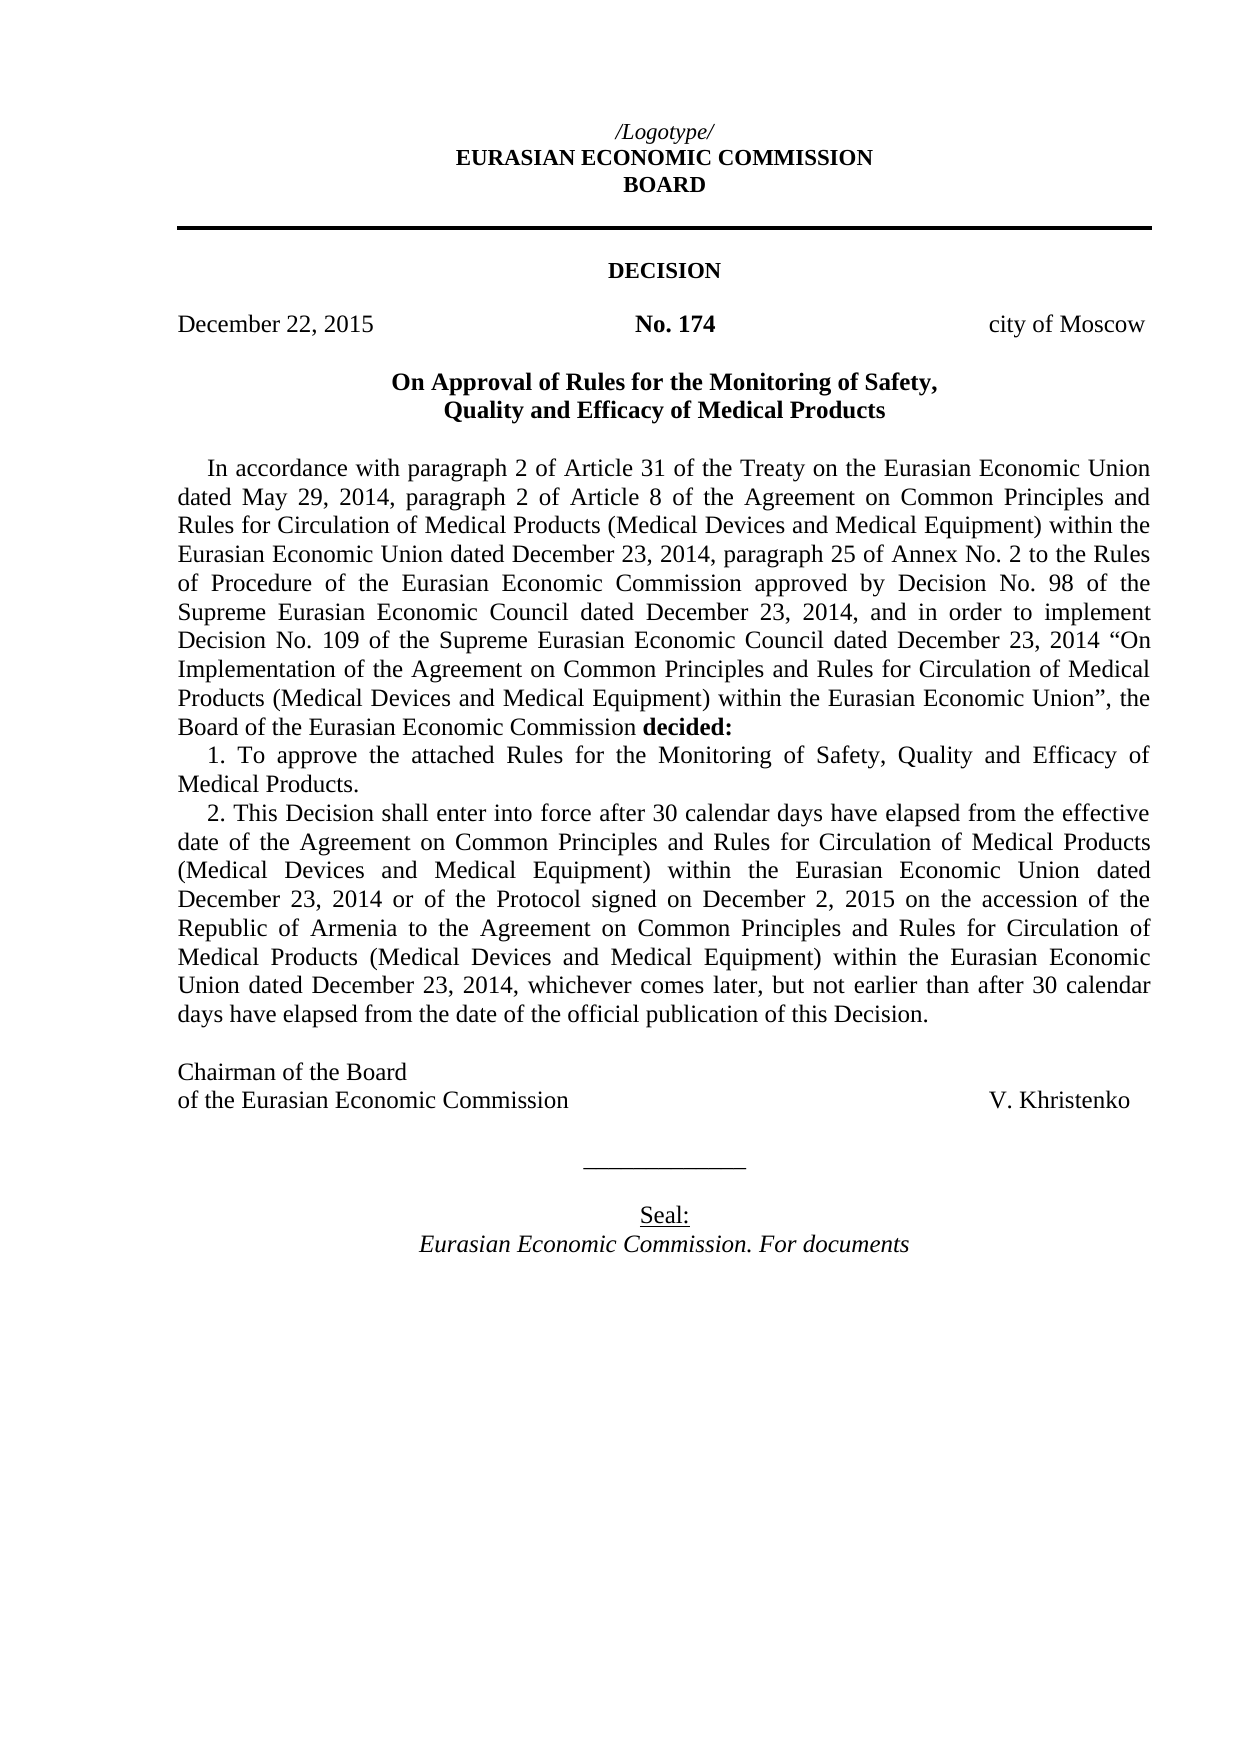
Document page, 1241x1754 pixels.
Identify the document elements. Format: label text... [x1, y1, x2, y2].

text December 22, 2015 No. 174 city of Moscow [177, 309, 1152, 338]
text In accordance with paragraph 2 of Article 31 of the Treaty on the Eurasian Economic Union dated May 29, 2014, paragraph 2 of Article 8 of the Agreement on Common Principles and Rules for Circulation of Medical Products (Medical Devices and Medical Equipment) within the Eurasian Economic Union dated December 23, 2014, paragraph 25 of Annex No. 2 to the Rules of Procedure of the Eurasian Economic Commission approved by Decision No. 98 of the Supreme Eurasian Economic Council dated December 23, 2014, and in order to implement Decision No. 109 of the Supreme Eurasian Economic Council dated December 23, 2014 “On Implementation of the Agreement on Common Principles and Rules for Circulation of Medical Products (Medical Devices and Medical Equipment) within the Eurasian Economic Union”, the Board of the Eurasian Economic Commission decided: [177, 453, 1152, 741]
text 1. To approve the attached Rules for the Monitoring of Safety, Quality and Efficacy of Medical Products. [177, 741, 1152, 798]
text Chairman of the Board [177, 1057, 1152, 1086]
text of the Eurasian Economic Commission V. Khristenko [177, 1086, 1152, 1114]
text BOARD [177, 171, 1152, 197]
text Seal: [177, 1201, 1152, 1229]
text 2. This Decision shall enter into force after 30 calendar days have elapsed from the effective date of the Agreement on Common Principles and Rules for Circulation of Medical Products (Medical Devices and Medical Equipment) within the Eurasian Economic Union dated December 23, 2014 or of the Protocol signed on December 2, 2015 on the accession of the Republic of Armenia to the Agreement on Common Principles and Rules for Circulation of Medical Products (Medical Devices and Medical Equipment) within the Eurasian Economic Union dated December 23, 2014, whichever comes later, but not earlier than after 30 calendar days have elapsed from the date of the official publication of this Decision. [177, 798, 1152, 1028]
text _____________ [177, 1143, 1152, 1172]
text DECISION [177, 257, 1152, 283]
text Eurasian Economic Commission. For documents [177, 1229, 1152, 1258]
text On Approval of Rules for the Monitoring of Safety, [177, 367, 1152, 396]
text Quality and Efficacy of Medical Products [177, 396, 1152, 424]
text /Logotype/ [177, 118, 1152, 144]
text EURASIAN ECONOMIC COMMISSION [177, 144, 1152, 171]
